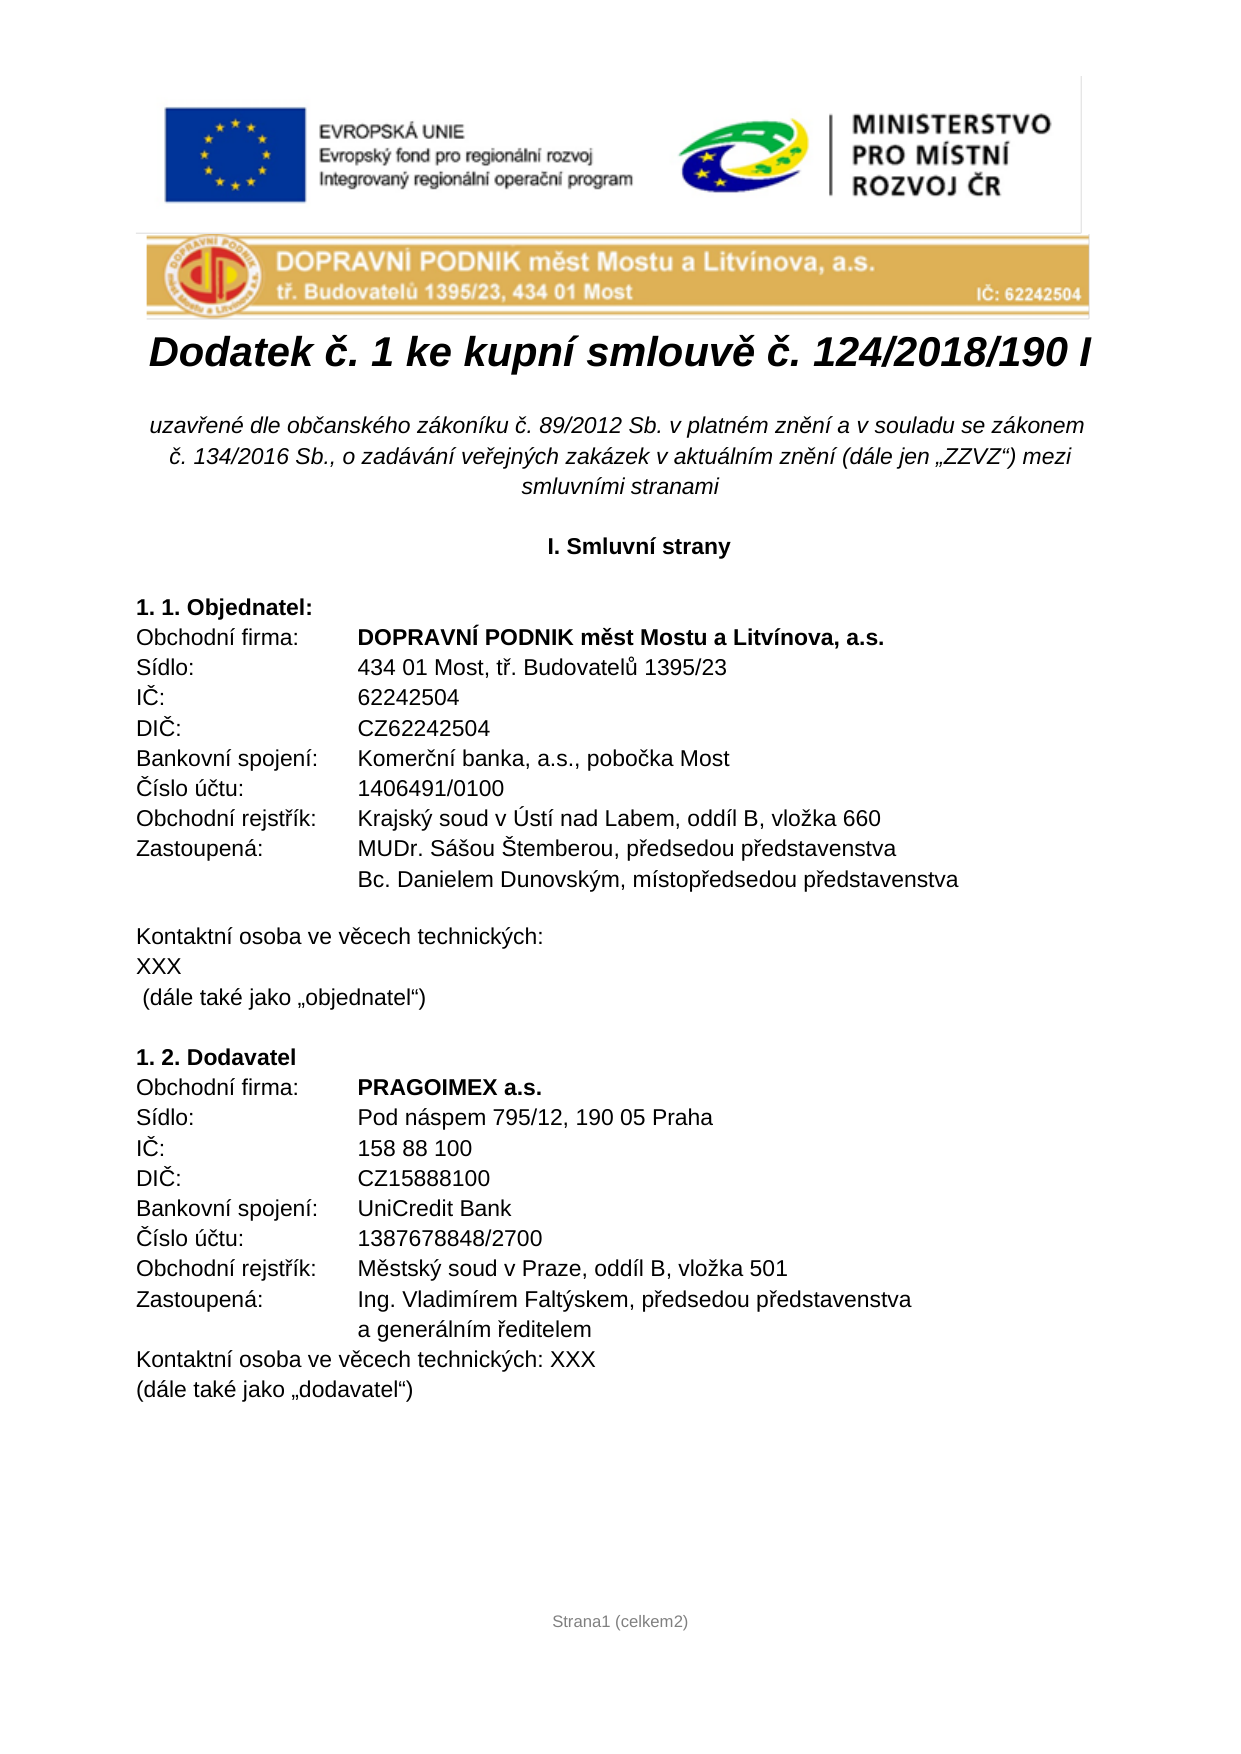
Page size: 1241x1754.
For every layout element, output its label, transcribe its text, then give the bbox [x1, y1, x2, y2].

text Obchodní rejstřík: Městský soud v Praze, oddíl B, vložka 501 [136, 1255, 1104, 1282]
text Bc. Danielem Dunovským, místopředsedou představenstva [357, 866, 1104, 919]
text Obchodní firma: DOPRAVNÍ PODNIK měst Mostu a Litvínova, a.s. [136, 624, 1104, 650]
text XXX [136, 953, 1104, 980]
text I. Smluvní strany [173, 533, 1104, 560]
text Zastoupená: Ing. Vladimírem Faltýskem, předsedou představenstva [136, 1286, 1104, 1312]
text Obchodní rejstřík: Krajský soud v Ústí nad Labem, oddíl B, vložka 660 [136, 805, 1104, 832]
text Zastoupená: MUDr. Sášou Štemberou, předsedou představenstva [136, 835, 1104, 862]
text Bankovní spojení: UniCredit Bank [136, 1195, 1104, 1221]
text uzavřené dle občanského zákoníku č. 89/2012 Sb. v platném znění a v souladu se zákonem č. 134/2016 Sb., o zadávání veřejných zakázek v aktuálním znění (dále jen „ZZVZ“) mezi smluvními stranami [136, 412, 1104, 499]
text Kontaktní osoba ve věcech technických: [136, 923, 1104, 949]
text Číslo účtu: 1406491/0100 [136, 775, 1104, 801]
text (dále také jako „objednatel“) [136, 983, 1104, 1010]
text Dodatek č. 1 ke kupní smlouvě č. 124/2018/190 I [136, 327, 1104, 375]
text a generálním ředitelem [136, 1316, 1104, 1342]
text DIČ: CZ15888100 [136, 1165, 1104, 1191]
text IČ: 158 88 100 [136, 1134, 1104, 1161]
text Číslo účtu: 1387678848/2700 [136, 1225, 1104, 1252]
text Sídlo: 434 01 Most, tř. Budovatelů 1395/23 [136, 654, 1104, 681]
text Bankovní spojení: Komerční banka, a.s., pobočka Most [136, 745, 1104, 771]
text IČ: 62242504 [136, 684, 1104, 711]
text 1. 2. Dodavatel [136, 1044, 1104, 1070]
text DIČ: CZ62242504 [136, 714, 1104, 741]
text Sídlo: Pod náspem 795/12, 190 05 Praha [136, 1104, 1104, 1131]
text 1. 1. Objednatel: [136, 594, 1104, 620]
picture [135, 76, 1094, 324]
text Kontaktní osoba ve věcech technických: XXX [136, 1346, 1104, 1372]
text (dále také jako „dodavatel“) [136, 1376, 1104, 1403]
text Obchodní firma: PRAGOIMEX a.s. [136, 1074, 1104, 1101]
